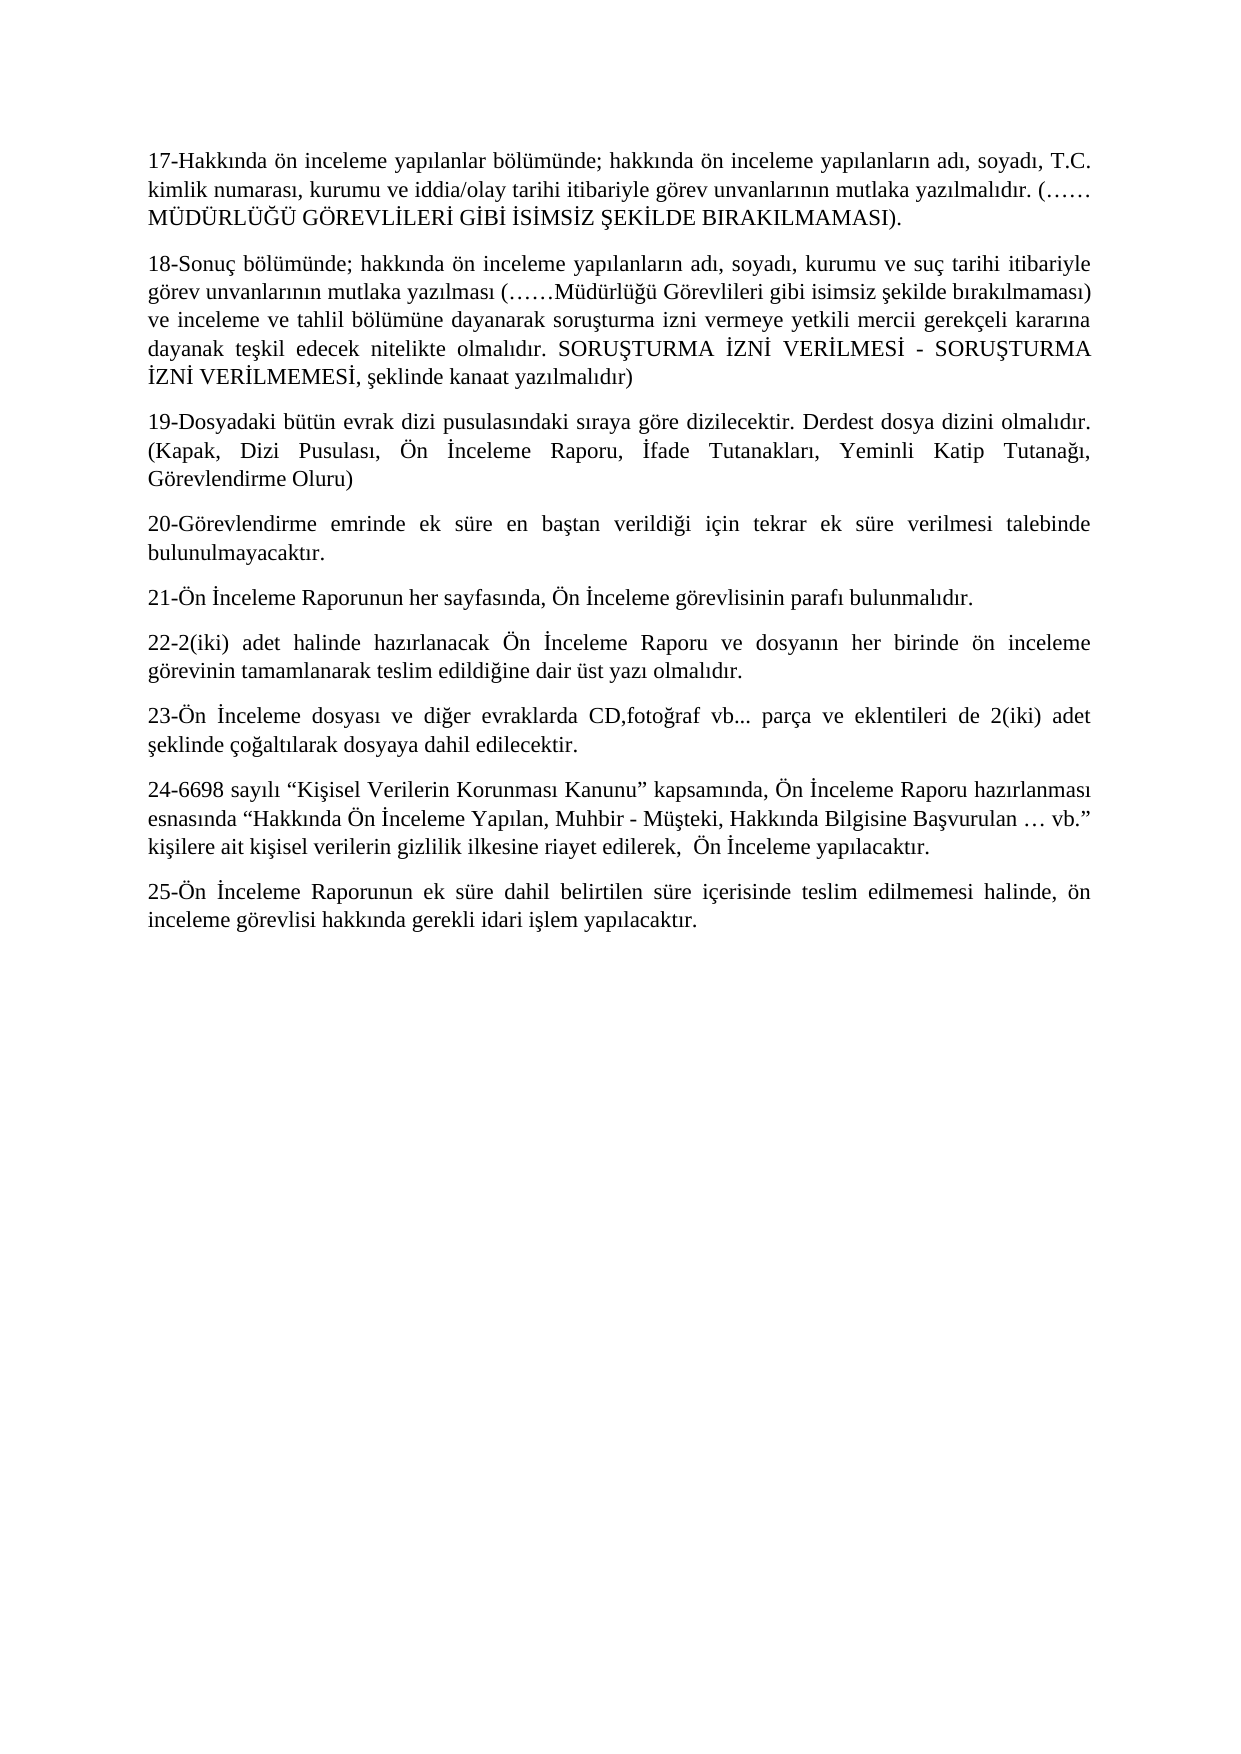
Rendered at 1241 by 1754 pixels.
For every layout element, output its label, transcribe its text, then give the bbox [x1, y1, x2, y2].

text 25-Ön İnceleme Raporunun ek süre dahil belirtilen süre içerisinde teslim edilmemesi halinde, ön inceleme görevlisi hakkında gerekli idari işlem yapılacaktır. [148, 878, 1093, 933]
text 24-6698 sayılı “Kişisel Verilerin Korunması Kanunu” kapsamında, Ön İnceleme Raporu hazırlanması esnasında “Hakkında Ön İnceleme Yapılan, Muhbir - Müşteki, Hakkında Bilgisine Başvurulan … vb.” kişilere ait kişisel verilerin gizlilik ilkesine riayet edilerek, Ön İnceleme yapılacaktır. [148, 776, 1093, 859]
text 17-Hakkında ön inceleme yapılanlar bölümünde; hakkında ön inceleme yapılanların adı, soyadı, T.C. kimlik numarası, kurumu ve iddia/olay tarihi itibariyle görev unvanlarının mutlaka yazılmalıdır. (……MÜDÜRLÜĞÜ GÖREVLİLERİ GİBİ İSİMSİZ ŞEKİLDE BIRAKILMAMASI). [148, 148, 1093, 231]
text 23-Ön İnceleme dosyası ve diğer evraklarda CD,fotoğraf vb... parça ve eklentileri de 2(iki) adet şeklinde çoğaltılarak dosyaya dahil edilecektir. [148, 703, 1093, 757]
text 20-Görevlendirme emrinde ek süre en baştan verildiği için tekrar ek süre verilmesi talebinde bulunulmayacaktır. [148, 510, 1093, 565]
text 22-2(iki) adet halinde hazırlanacak Ön İnceleme Raporu ve dosyanın her birinde ön inceleme görevinin tamamlanarak teslim edildiğine dair üst yazı olmalıdır. [148, 629, 1093, 684]
text 19-Dosyadaki bütün evrak dizi pusulasındaki sıraya göre dizilecektir. Derdest dosya dizini olmalıdır. (Kapak, Dizi Pusulası, Ön İnceleme Raporu, İfade Tutanakları, Yeminli Katip Tutanağı, Görevlendirme Oluru) [148, 408, 1093, 492]
text 18-Sonuç bölümünde; hakkında ön inceleme yapılanların adı, soyadı, kurumu ve suç tarihi itibariyle görev unvanlarının mutlaka yazılması (……Müdürlüğü Görevlileri gibi isimsiz şekilde bırakılmaması) ve inceleme ve tahlil bölümüne dayanarak soruşturma izni vermeye yetkili mercii gerekçeli kararına dayanak teşkil edecek nitelikte olmalıdır. SORUŞTURMA İZNİ VERİLMESİ - SORUŞTURMA İZNİ VERİLMEMESİ, şeklinde kanaat yazılmalıdır) [148, 249, 1093, 390]
text 21-Ön İnceleme Raporunun her sayfasında, Ön İnceleme görevlisinin parafı bulunmalıdır. [148, 584, 1093, 610]
